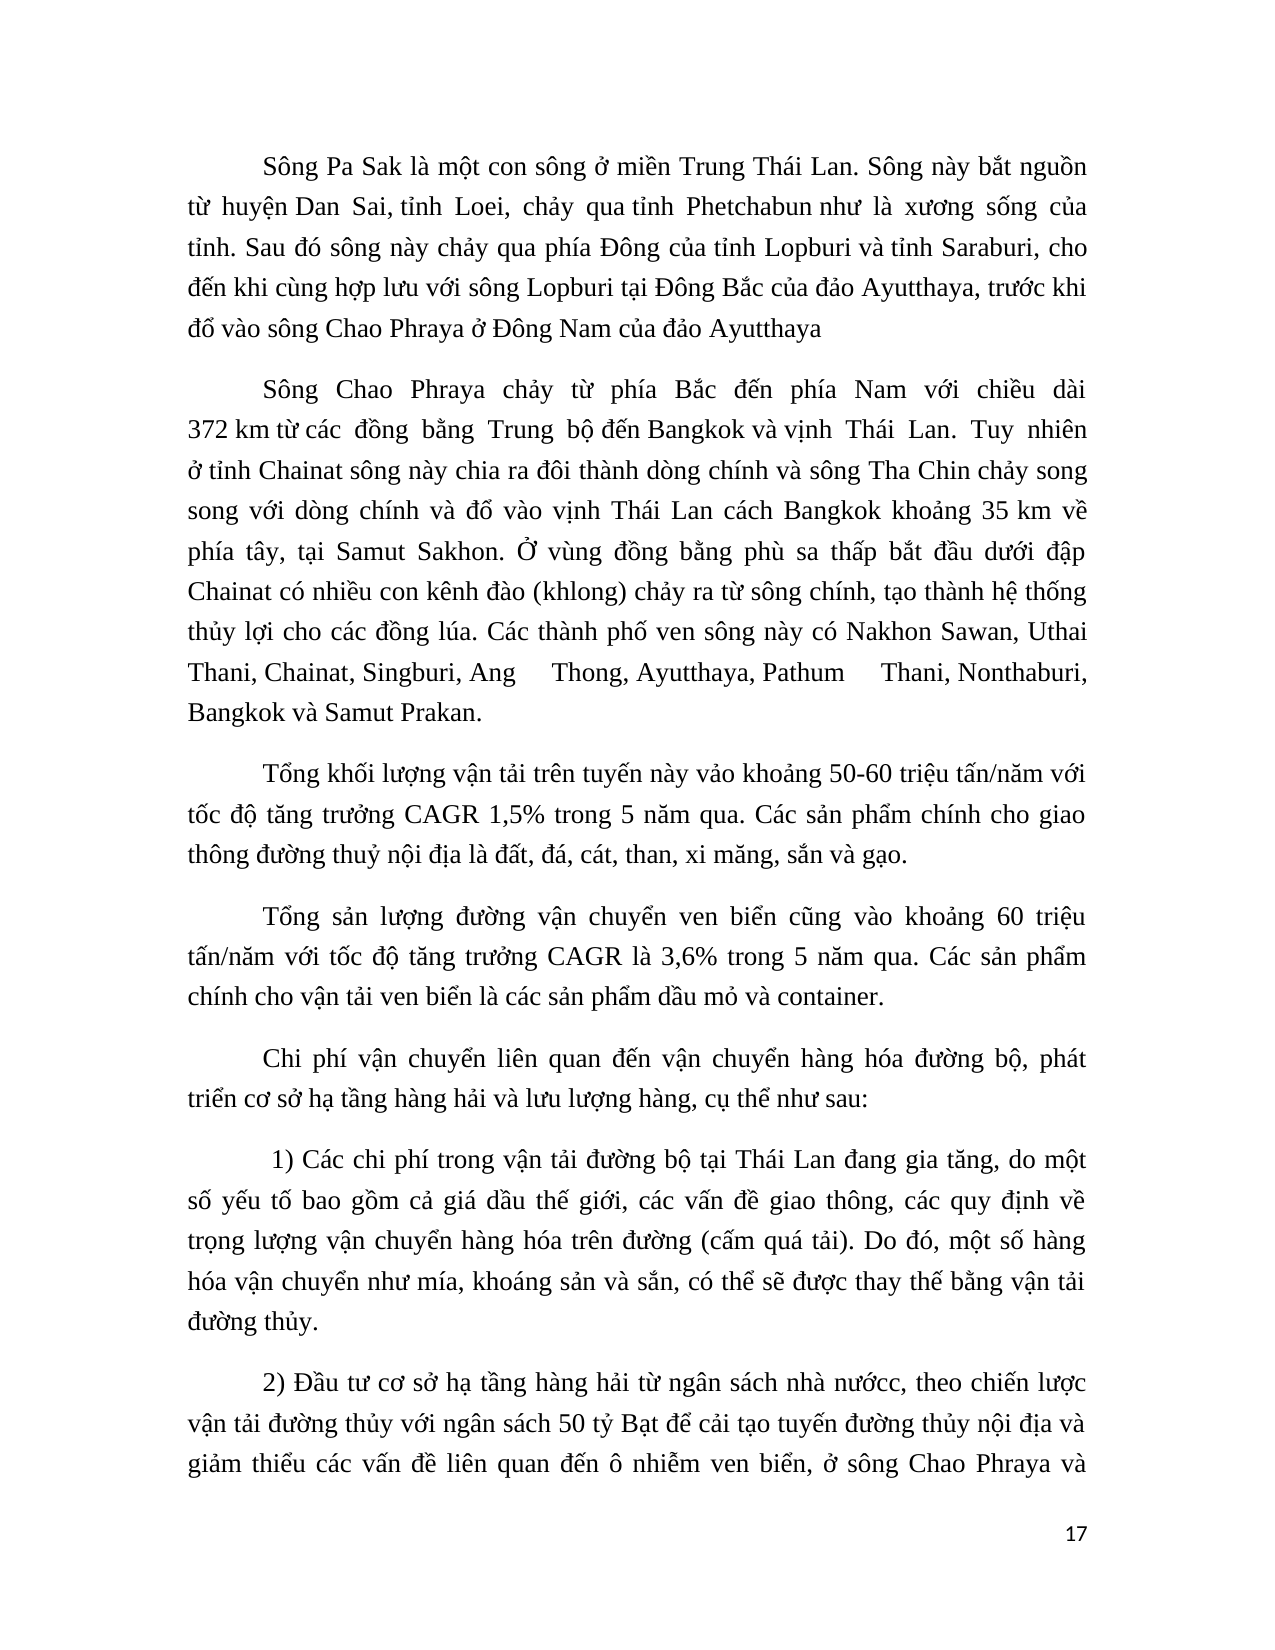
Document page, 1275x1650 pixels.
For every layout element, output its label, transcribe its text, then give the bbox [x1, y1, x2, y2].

text Chi phí vận chuyển liên quan đến vận chuyển hàng hóa đường bộ, phát triển cơ sở hạ tầng hàng hải và lưu lượng hàng, cụ thể như sau: [187, 1042, 1087, 1113]
text 1) Các chi phí trong vận tải đường bộ tại Thái Lan đang gia tăng, do một số yếu tố bao gồm cả giá dầu thế giới, các vấn đề giao thông, các quy định về trọng lượng vận chuyển hàng hóa trên đường (cấm quá tải). Do đó, một số hàng hóa vận chuyển như mía, khoáng sản và sắn, có thể sẽ được thay thế bằng vận tải đường thủy. [187, 1143, 1087, 1336]
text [187, 1366, 1087, 1478]
text Tổng sản lượng đường vận chuyển ven biển cũng vào khoảng 60 triệu tấn/năm với tốc độ tăng trưởng CAGR là 3,6% trong 5 năm qua. Các sản phẩm chính cho vận tải ven biển là các sản phẩm dầu mỏ và container. [187, 899, 1087, 1012]
text Tổng khối lượng vận tải trên tuyến này vảo khoảng 50-60 triệu tấn/năm với tốc độ tăng trưởng CAGR 1,5% trong 5 năm qua. Các sản phẩm chính cho giao thông đường thuỷ nội địa là đất, đá, cát, than, xi măng, sắn và gạo. [187, 757, 1087, 869]
text Sông Pa Sak là một con sông ở miền Trung Thái Lan. Sông này bắt nguồn từ huyện Dan Sai, tỉnh Loei, chảy qua tỉnh Phetchabun như là xương sống của tỉnh. Sau đó sông này chảy qua phía Đông của tỉnh Lopburi và tỉnh Saraburi, cho đến khi cùng hợp lưu với sông Lopburi tại Đông Bắc của đảo Ayutthaya, trước khi đổ vào sông Chao Phraya ở Đông Nam của đảo Ayutthaya [187, 150, 1087, 343]
text Sông Chao Phraya chảy từ phía Bắc đến phía Nam với chiều dài 372 km từ các đồng bằng Trung bộ đến Bangkok và vịnh Thái Lan. Tuy nhiên ở tỉnh Chainat sông này chia ra đôi thành dòng chính và sông Tha Chin chảy song song với dòng chính và đổ vào vịnh Thái Lan cách Bangkok khoảng 35 km về phía tây, tại Samut Sakhon. Ở vùng đồng bằng phù sa thấp bắt đầu dưới đập Chainat có nhiều con kênh đào (khlong) chảy ra từ sông chính, tạo thành hệ thống thủy lợi cho các đồng lúa. Các thành phố ven sông này có Nakhon Sawan, Uthai Thani, Chainat, Singburi, Ang Thong, Ayutthaya, Pathum Thani, Nonthaburi, Bangkok và Samut Prakan. [187, 373, 1087, 727]
